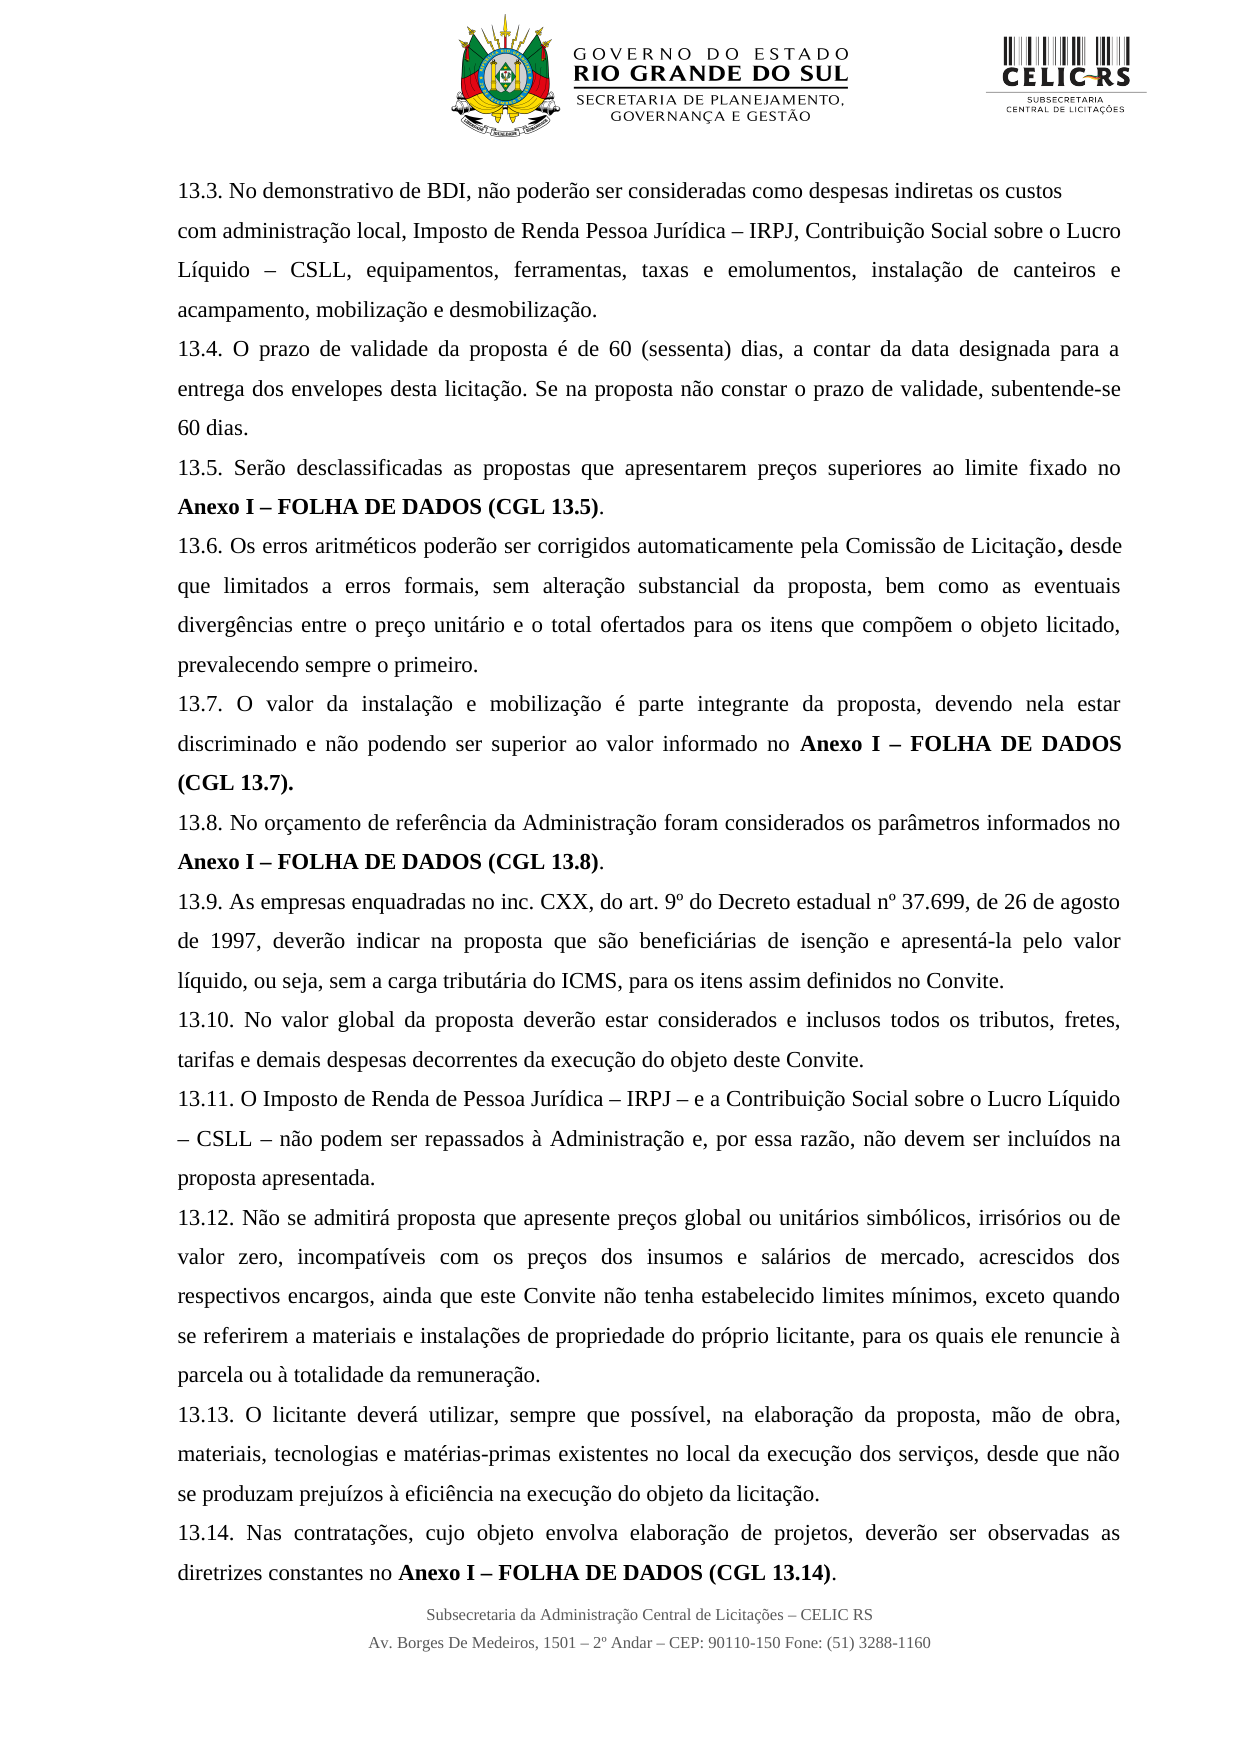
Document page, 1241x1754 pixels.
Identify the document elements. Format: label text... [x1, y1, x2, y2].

text 13.4. O prazo de validade da proposta é de 60 (sessenta) dias, a contar da data designada para a entrega dos envelopes desta licitação. Se na proposta não constar o prazo de validade, subentende-se 60 dias. [177, 335, 1122, 440]
text 13.8. No orçamento de referência da Administração foram considerados os parâmetros informados no Anexo I – FOLHA DE DADOS (CGL 13.8). [177, 809, 1122, 875]
text 13.7. O valor da instalação e mobilização é parte integrante da proposta, devendo nela estar discriminado e não podendo ser superior ao valor informado no Anexo I – FOLHA DE DADOS (CGL 13.7). [177, 690, 1122, 796]
text 13.10. No valor global da proposta deverão estar considerados e inclusos todos os tributos, fretes, tarifas e demais despesas decorrentes da execução do objeto deste Convite. [177, 1006, 1122, 1072]
text com administração local, Imposto de Renda Pessoa Jurídica – IRPJ, Contribuição Social sobre o Lucro Líquido – CSLL, equipamentos, ferramentas, taxas e emolumentos, instalação de canteiros e acampamento, mobilização e desmobilização. [177, 217, 1122, 322]
picture [983, 31, 1148, 118]
text 13.9. As empresas enquadradas no inc. CXX, do art. 9º do Decreto estadual nº 37.699, de 26 de agosto de 1997, deverão indicar na proposta que são beneficiárias de isenção e apresentá-la pelo valor líquido, ou seja, sem a carga tributária do ICMS, para os itens assim definidos no Convite. [177, 888, 1122, 993]
text 13.14. Nas contratações, cujo objeto envolva elaboração de projetos, deverão ser observadas as diretrizes constantes no Anexo I – FOLHA DE DADOS (CGL 13.14). [177, 1519, 1122, 1585]
text 13.5. Serão desclassificadas as propostas que apresentarem preços superiores ao limite fixado no Anexo I – FOLHA DE DADOS (CGL 13.5). [177, 453, 1122, 519]
text 13.12. Não se admitirá proposta que apresente preços global ou unitários simbólicos, irrisórios ou de valor zero, incompatíveis com os preços dos insumos e salários de mercado, acrescidos dos respectivos encargos, ainda que este Convite não tenha estabelecido limites mínimos, exceto quando se referirem a materiais e instalações de propriedade do próprio licitante, para os quais ele renuncie à parcela ou à totalidade da remuneração. [177, 1204, 1122, 1388]
text 13.6. Os erros aritméticos poderão ser corrigidos automaticamente pela Comissão de Licitação, desde que limitados a erros formais, sem alteração substancial da proposta, bem como as eventuais divergências entre o preço unitário e o total ofertados para os itens que compõem o objeto licitado, prevalecendo sempre o primeiro. [177, 532, 1122, 677]
text 13.11. O Imposto de Renda de Pessoa Jurídica – IRPJ – e a Contribuição Social sobre o Lucro Líquido – CSLL – não podem ser repassados à Administração e, por essa razão, não devem ser incluídos na proposta apresentada. [177, 1085, 1122, 1191]
text 13.3. No demonstrativo de BDI, não poderão ser consideradas como despesas indiretas os custos [177, 177, 1122, 203]
picture [451, 14, 848, 137]
text 13.13. O licitante deverá utilizar, sempre que possível, na elaboração da proposta, mão de obra, materiais, tecnologias e matérias-primas existentes no local da execução dos serviços, desde que não se produzam prejuízos à eficiência na execução do objeto da licitação. [177, 1401, 1122, 1506]
